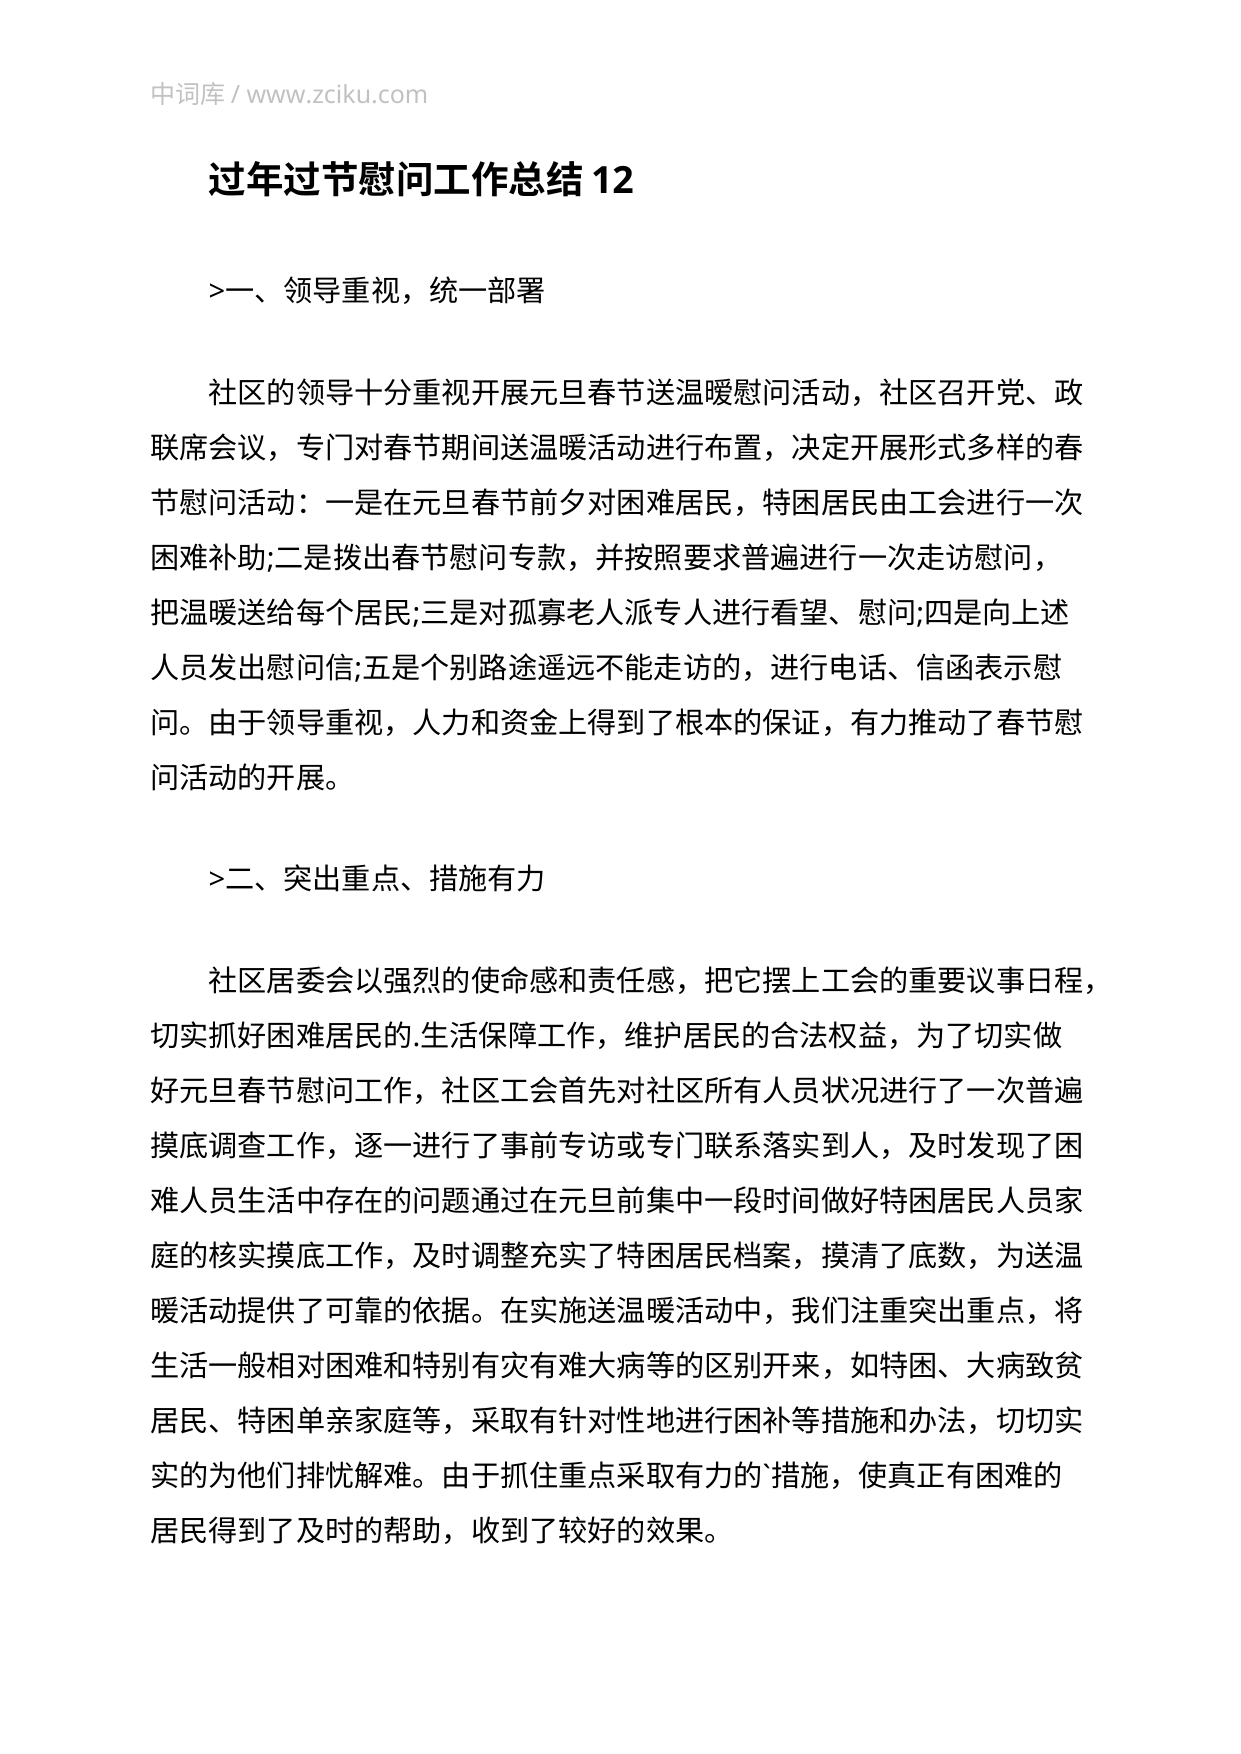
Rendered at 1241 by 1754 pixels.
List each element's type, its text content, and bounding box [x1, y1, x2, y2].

text 过年过节慰问工作总结12 [150, 150, 1090, 204]
text 社区的领导十分重视开展元旦春节送温暧慰问活动，社区召开党、政联席会议，专门对春节期间送温暖活动进行布置，决定开展形式多样的春节慰问活动：一是在元旦春节前夕对困难居民，特困居民由工会进行一次困难补助;二是拨出春节慰问专款，并按照要求普遍进行一次走访慰问，把温暖送给每个居民;三是对孤寡老人派专人进行看望、慰问;四是向上述人员发出慰问信;五是个别路途遥远不能走访的，进行电话、信函表示慰问。由于领导重视，人力和资金上得到了根本的保证，有力推动了春节慰问活动的开展。 [150, 369, 1090, 796]
text >一、领导重视，统一部署 [150, 268, 1090, 310]
text >二、突出重点、措施有力 [150, 856, 1090, 898]
text 社区居委会以强烈的使命感和责任感，把它摆上工会的重要议事日程，切实抓好困难居民的.生活保障工作，维护居民的合法权益，为了切实做好元旦春节慰问工作，社区工会首先对社区所有人员状况进行了一次普遍摸底调查工作，逐一进行了事前专访或专门联系落实到人，及时发现了困难人员生活中存在的问题通过在元旦前集中一段时间做好特困居民人员家庭的核实摸底工作，及时调整充实了特困居民档案，摸清了底数，为送温暖活动提供了可靠的依据。在实施送温暖活动中，我们注重突出重点，将生活一般相对困难和特别有灾有难大病等的区别开来，如特困、大病致贫居民、特困单亲家庭等，采取有针对性地进行困补等措施和办法，切切实实的为他们排忧解难。由于抓住重点采取有力的`措施，使真正有困难的居民得到了及时的帮助，收到了较好的效果。 [150, 958, 1090, 1549]
